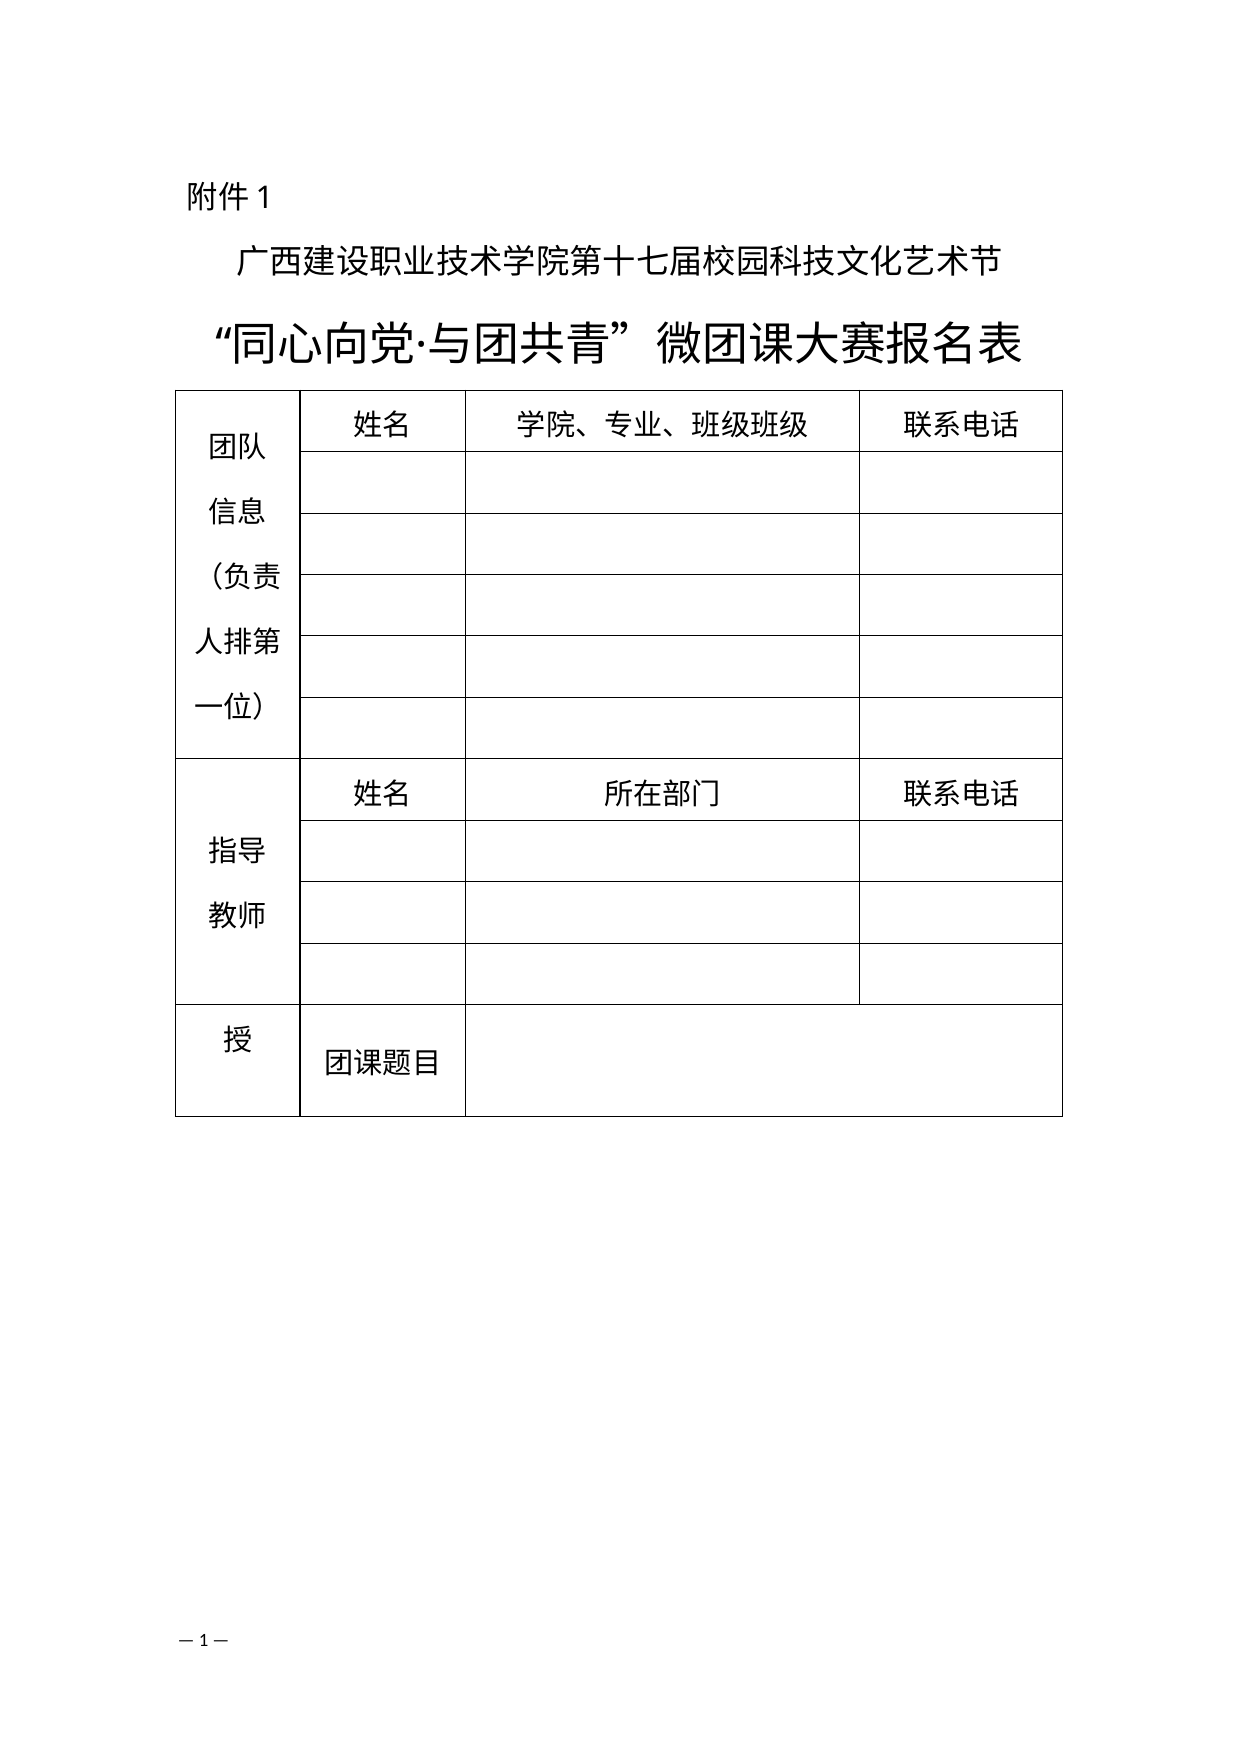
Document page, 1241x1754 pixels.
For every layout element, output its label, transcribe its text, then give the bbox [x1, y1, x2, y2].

table_cell [301, 882, 465, 943]
table_cell [860, 514, 1062, 574]
table_cell [466, 1005, 1062, 1116]
table_cell [301, 452, 465, 512]
table_cell [860, 698, 1062, 758]
table_cell [466, 452, 859, 512]
table_cell [301, 575, 465, 635]
table_cell [466, 882, 859, 943]
table_cell 联系电话 [860, 759, 1062, 820]
table_cell [301, 636, 465, 697]
table_cell [466, 821, 859, 881]
table_cell [466, 698, 859, 758]
table_cell 所在部门 [466, 759, 859, 820]
table_cell [466, 575, 859, 635]
table_header 附件1 广西建设职业技术学院第十七届校园科技文化艺术节 “同心向党·与团共青”微团课大赛报名表 [175, 162, 1063, 389]
table_cell 团队 信息 （负责人排第一位） [176, 391, 299, 758]
table_cell [466, 636, 859, 697]
table_cell 团课题目 [301, 1005, 465, 1116]
table_cell [860, 821, 1062, 881]
table_cell [860, 882, 1062, 943]
table_cell 学院、专业、班级班级 [466, 391, 859, 451]
table_cell [860, 636, 1062, 697]
table_cell 授 课 信 息 [176, 1005, 299, 1116]
table_cell [860, 944, 1062, 1004]
table_cell 联系电话 [860, 391, 1062, 451]
table_cell [301, 821, 465, 881]
table_cell [301, 944, 465, 1004]
table_cell [301, 698, 465, 758]
table_cell 姓名 [301, 759, 465, 820]
table_cell [860, 575, 1062, 635]
table_cell 指导 教师 [176, 759, 299, 1004]
table_cell [466, 944, 859, 1004]
table_cell [301, 514, 465, 574]
table_cell 姓名 [301, 391, 465, 451]
table_cell [860, 452, 1062, 512]
table_cell [466, 514, 859, 574]
